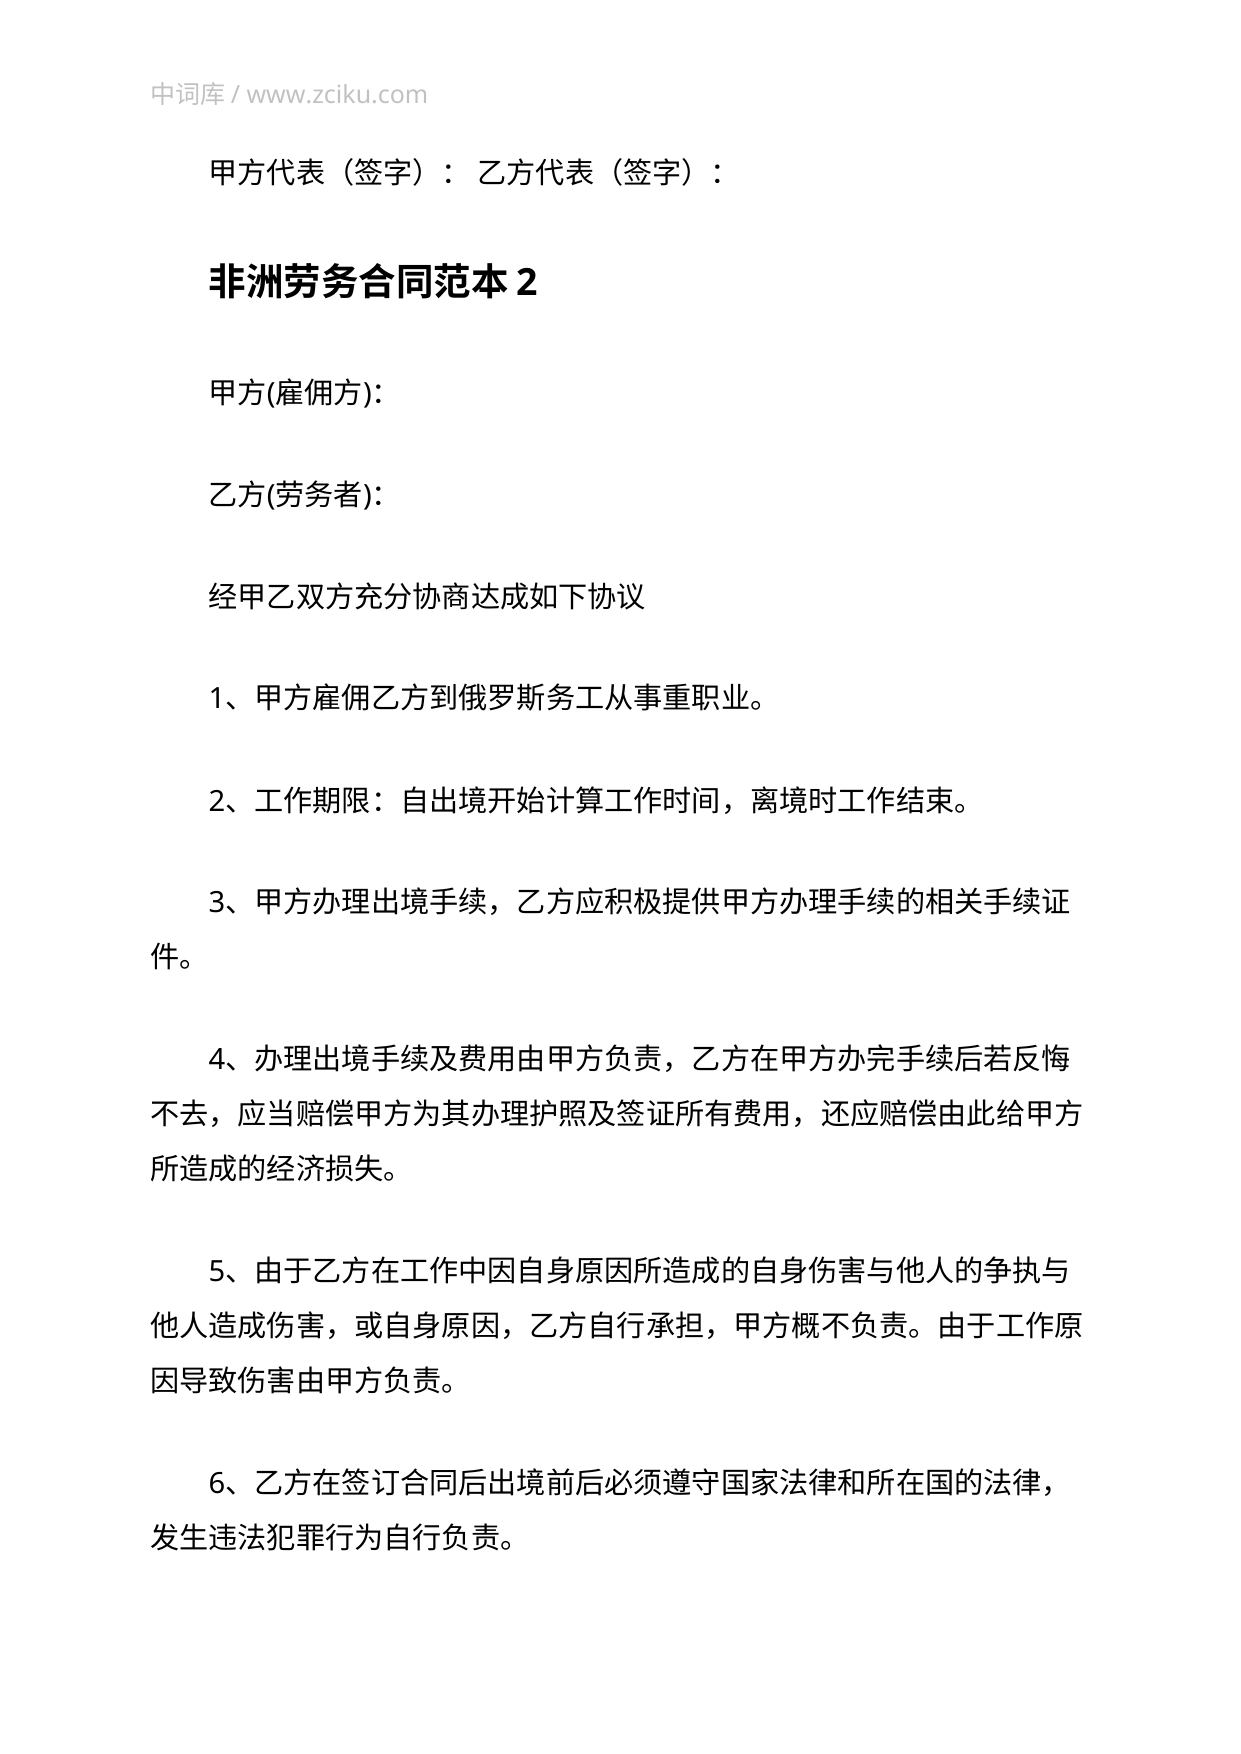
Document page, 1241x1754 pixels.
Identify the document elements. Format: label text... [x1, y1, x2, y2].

text 乙方(劳务者)： [150, 471, 1090, 514]
text 6、乙方在签订合同后出境前后必须遵守国家法律和所在国的法律，发生违法犯罪行为自行负责。 [150, 1459, 1090, 1556]
text 甲方(雇佣方)： [150, 369, 1090, 412]
text 甲方代表（签字）： 乙方代表（签字）： [150, 150, 1090, 192]
text 3、甲方办理出境手续，乙方应积极提供甲方办理手续的相关手续证件。 [150, 879, 1090, 976]
text 1、甲方雇佣乙方到俄罗斯务工从事重职业。 [150, 675, 1090, 717]
text 4、办理出境手续及费用由甲方负责，乙方在甲方办完手续后若反悔不去，应当赔偿甲方为其办理护照及签证所有费用，还应赔偿由此给甲方所造成的经济损失。 [150, 1036, 1090, 1188]
text 5、由于乙方在工作中因自身原因所造成的自身伤害与他人的争执与他人造成伤害，或自身原因，乙方自行承担，甲方概不负责。由于工作原因导致伤害由甲方负责。 [150, 1247, 1090, 1400]
text 2、工作期限：自出境开始计算工作时间，离境时工作结束。 [150, 777, 1090, 819]
text 非洲劳务合同范本2 [150, 252, 1090, 306]
text 经甲乙双方充分协商达成如下协议 [150, 573, 1090, 616]
